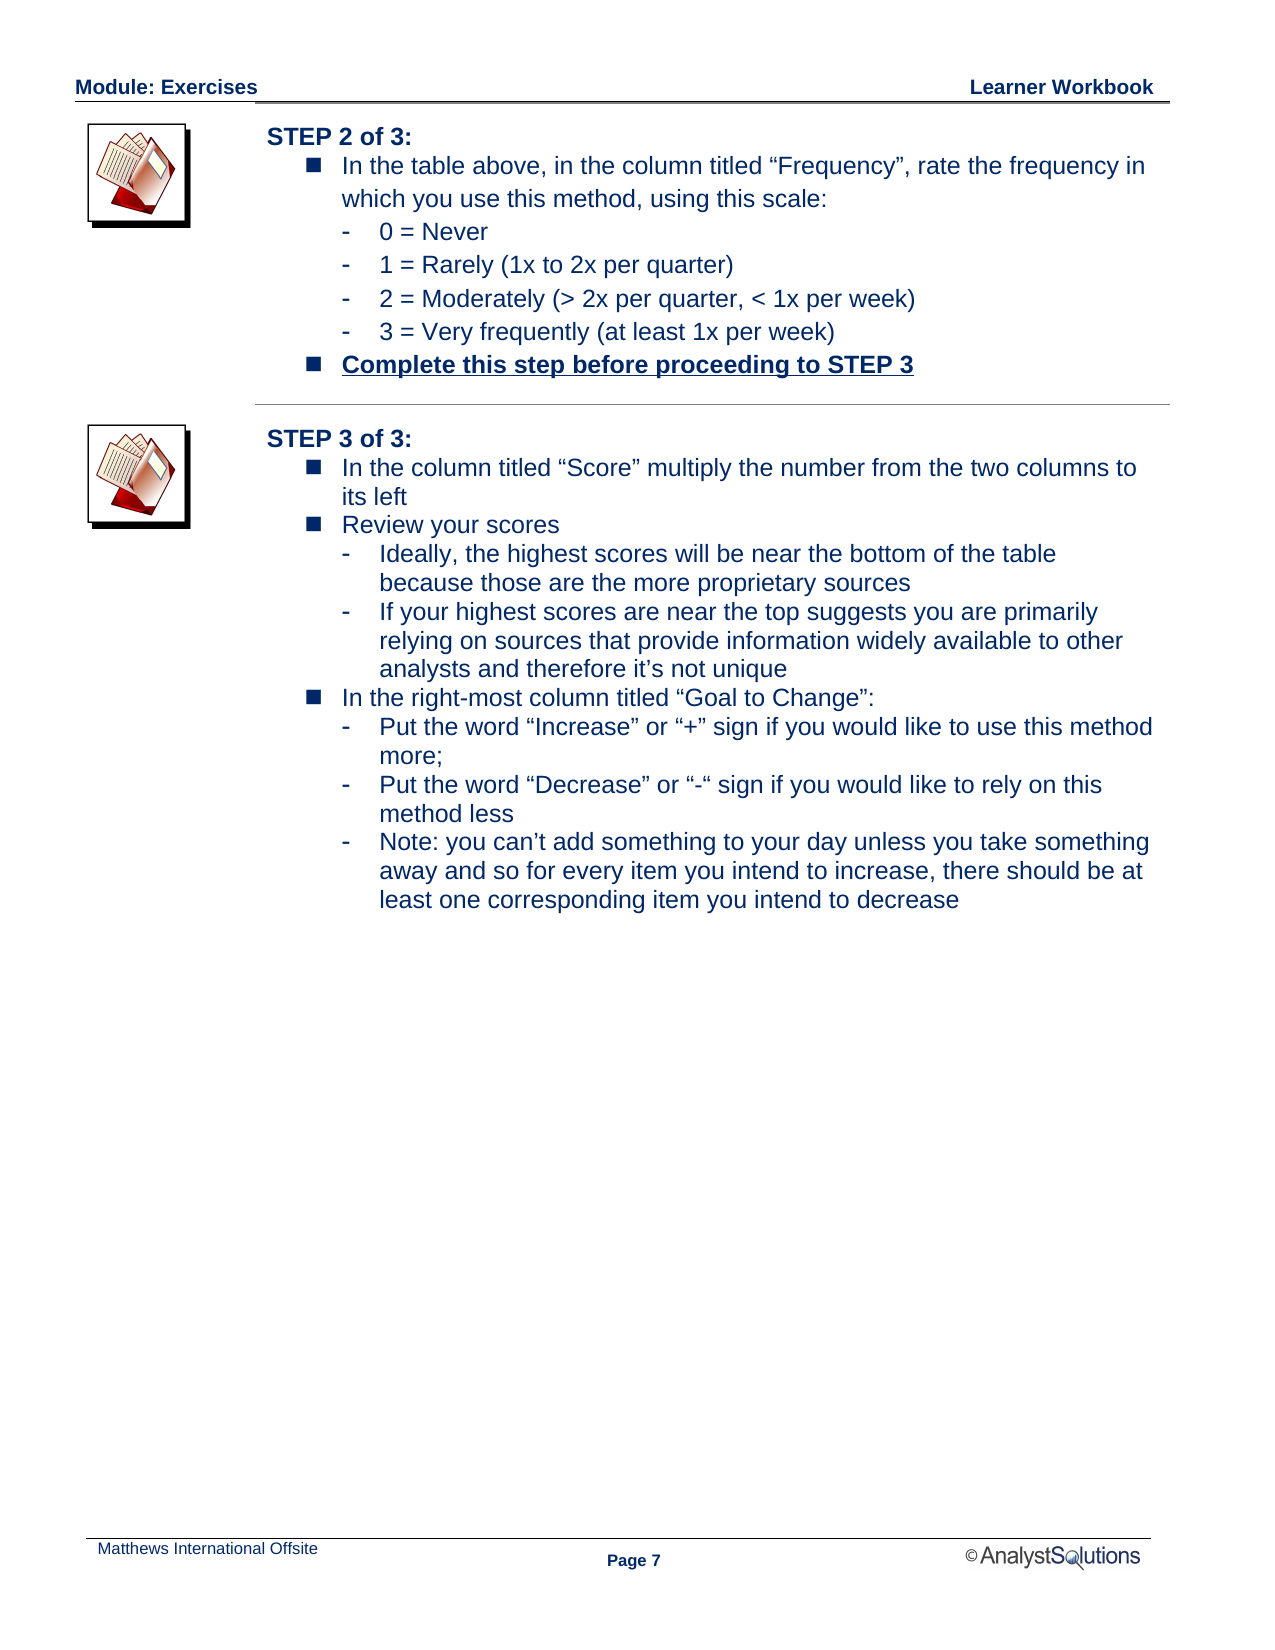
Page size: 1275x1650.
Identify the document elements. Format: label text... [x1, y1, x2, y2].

picture [86, 424, 195, 532]
table_header STEP 2 of 3: In the table above, in the column titled “Frequency”, rate the frequency in which you use this method, using this scale: 0 = Never 1 = Rarely (1x to 2x per quarter) 2 = Moderately (> 2x per quarter, < 1x per week) 3 = Very frequently (at least 1x per week) Complete this step before proceeding to STEP 3 [255, 104, 1170, 404]
table_cell STEP 3 of 3: In the column titled “Score” multiply the number from the two columns to its left Review your scores Ideally, the highest scores will be near the bottom of the table because those are the more proprietary sources If your highest scores are near the top suggests you are primarily relying on sources that provide information widely available to other analysts and therefore it’s not unique In the right-most column titled “Goal to Change”: Put the word “Increase” or “+” sign if you would like to use this method more; Put the word “Decrease” or “-“ sign if you would like to rely on this method less Note: you can’t add something to your day unless you take something away and so for every item you intend to increase, there should be at least one corresponding item you intend to decrease [255, 405, 1169, 914]
table_header [75, 102, 255, 404]
table_cell [75, 404, 255, 914]
picture [86, 122, 195, 231]
picture [965, 1545, 1141, 1571]
